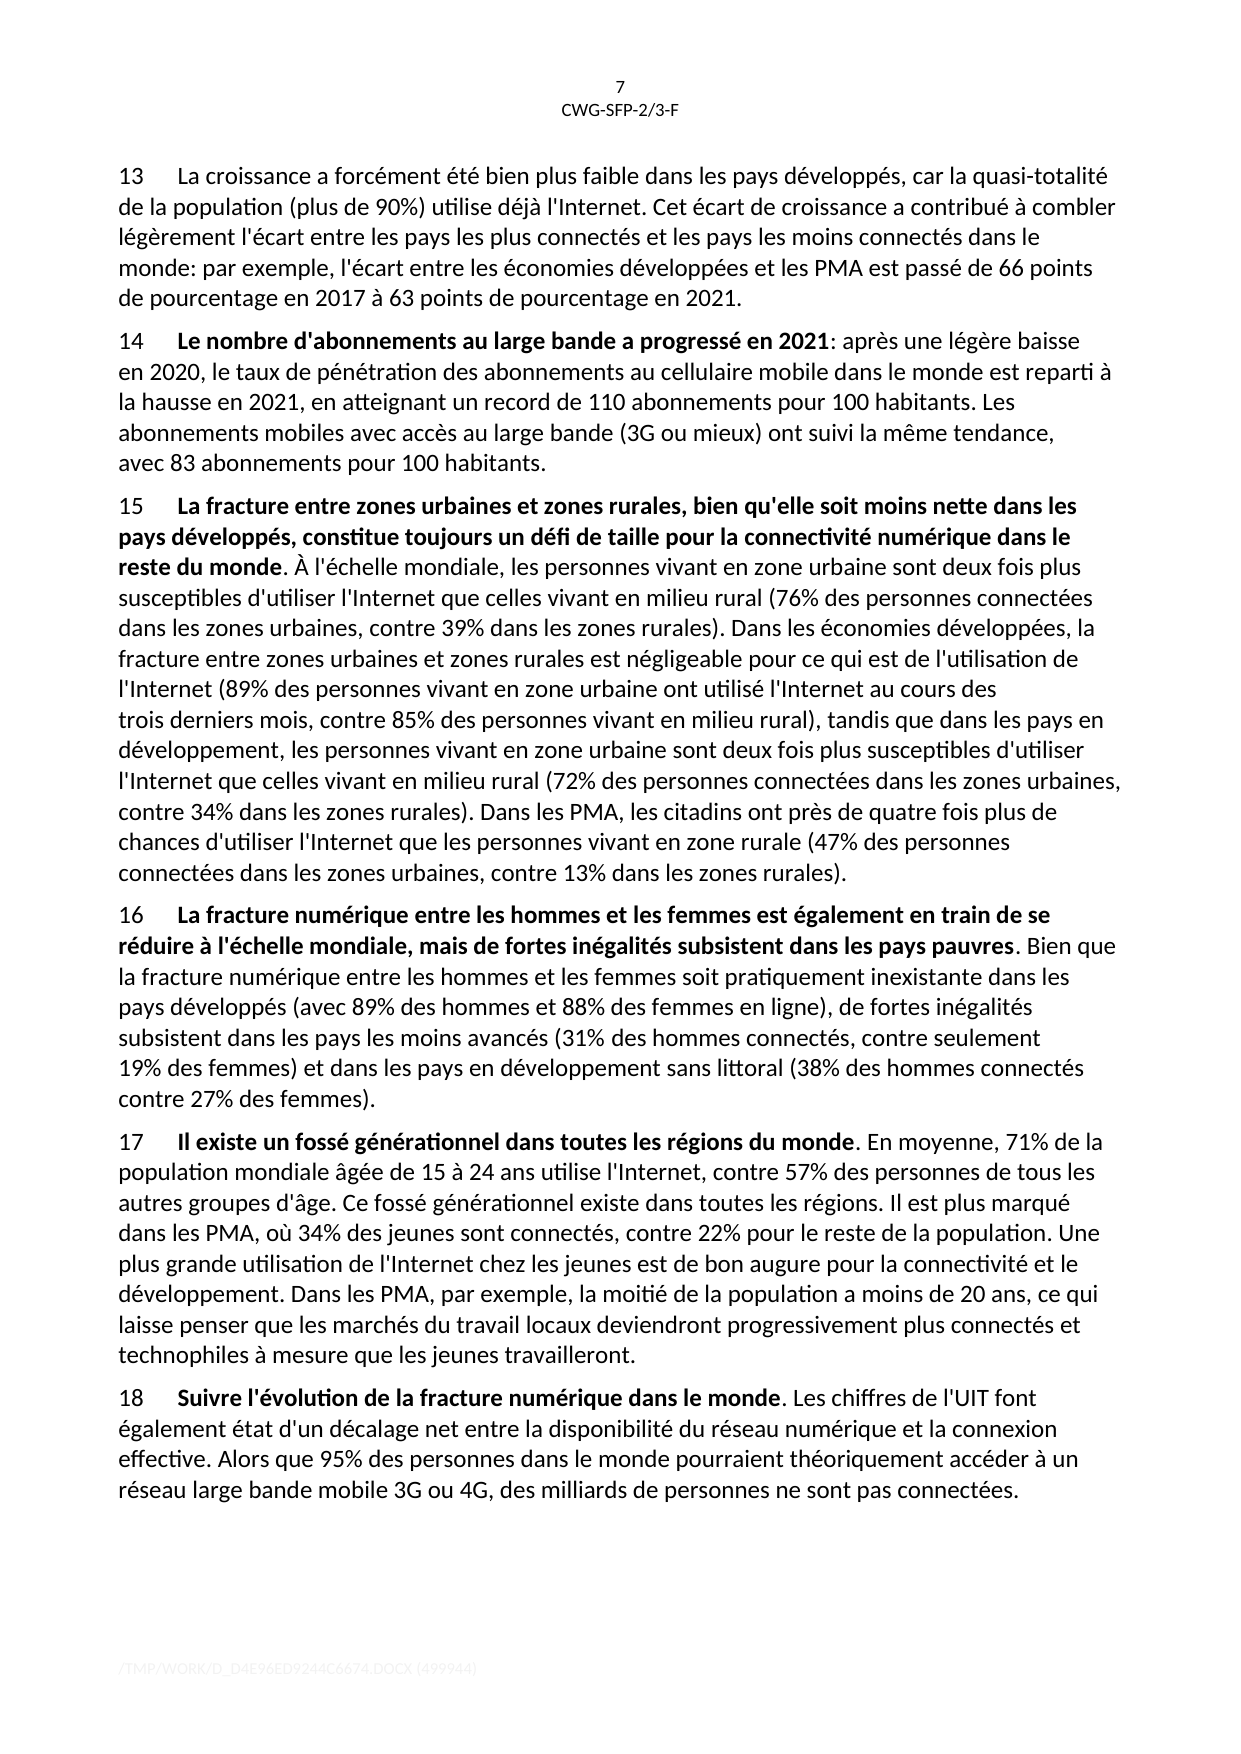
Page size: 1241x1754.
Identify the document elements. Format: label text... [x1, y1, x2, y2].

text 14 Le nombre d'abonnements au large bande a progressé en 2021: après une légère baisse en 2020, le taux de pénétration des abonnements au cellulaire mobile dans le monde est reparti à la hausse en 2021, en atteignant un record de 110 abonnements pour 100 habitants. Les abonnements mobiles avec accès au large bande (3G ou mieux) ont suivi la même tendance, avec 83 abonnements pour 100 habitants. [118, 325, 1122, 478]
text 16 La fracture numérique entre les hommes et les femmes est également en train de se réduire à l'échelle mondiale, mais de fortes inégalités subsistent dans les pays pauvres. Bien que la fracture numérique entre les hommes et les femmes soit pratiquement inexistante dans les pays développés (avec 89% des hommes et 88% des femmes en ligne), de fortes inégalités subsistent dans les pays les moins avancés (31% des hommes connectés, contre seulement 19% des femmes) et dans les pays en développement sans littoral (38% des hommes connectés contre 27% des femmes). [118, 900, 1122, 1113]
text 17 Il existe un fossé générationnel dans toutes les régions du monde. En moyenne, 71% de la population mondiale âgée de 15 à 24 ans utilise l'Internet, contre 57% des personnes de tous les autres groupes d'âge. Ce fossé générationnel existe dans toutes les régions. Il est plus marqué dans les PMA, où 34% des jeunes sont connectés, contre 22% pour le reste de la population. Une plus grande utilisation de l'Internet chez les jeunes est de bon augure pour la connectivité et le développement. Dans les PMA, par exemple, la moitié de la population a moins de 20 ans, ce qui laisse penser que les marchés du travail locaux deviendront progressivement plus connectés et technophiles à mesure que les jeunes travailleront. [118, 1126, 1122, 1370]
text 13 La croissance a forcément été bien plus faible dans les pays développés, car la quasi-totalité de la population (plus de 90%) utilise déjà l'Internet. Cet écart de croissance a contribué à combler légèrement l'écart entre les pays les plus connectés et les pays les moins connectés dans le monde: par exemple, l'écart entre les économies développées et les PMA est passé de 66 points de pourcentage en 2017 à 63 points de pourcentage en 2021. [118, 160, 1122, 313]
text 18 Suivre l'évolution de la fracture numérique dans le monde. Les chiffres de l'UIT font également état d'un décalage net entre la disponibilité du réseau numérique et la connexion effective. Alors que 95% des personnes dans le monde pourraient théoriquement accéder à un réseau large bande mobile 3G ou 4G, des milliards de personnes ne sont pas connectées. [118, 1382, 1122, 1504]
text 15 La fracture entre zones urbaines et zones rurales, bien qu'elle soit moins nette dans les pays développés, constitue toujours un défi de taille pour la connectivité numérique dans le reste du monde. À l'échelle mondiale, les personnes vivant en zone urbaine sont deux fois plus susceptibles d'utiliser l'Internet que celles vivant en milieu rural (76% des personnes connectées dans les zones urbaines, contre 39% dans les zones rurales). Dans les économies développées, la fracture entre zones urbaines et zones rurales est négligeable pour ce qui est de l'utilisation de l'Internet (89% des personnes vivant en zone urbaine ont utilisé l'Internet au cours des trois derniers mois, contre 85% des personnes vivant en milieu rural), tandis que dans les pays en développement, les personnes vivant en zone urbaine sont deux fois plus susceptibles d'utiliser l'Internet que celles vivant en milieu rural (72% des personnes connectées dans les zones urbaines, contre 34% dans les zones rurales). Dans les PMA, les citadins ont près de quatre fois plus de chances d'utiliser l'Internet que les personnes vivant en zone rurale (47% des personnes connectées dans les zones urbaines, contre 13% dans les zones rurales). [118, 490, 1122, 887]
